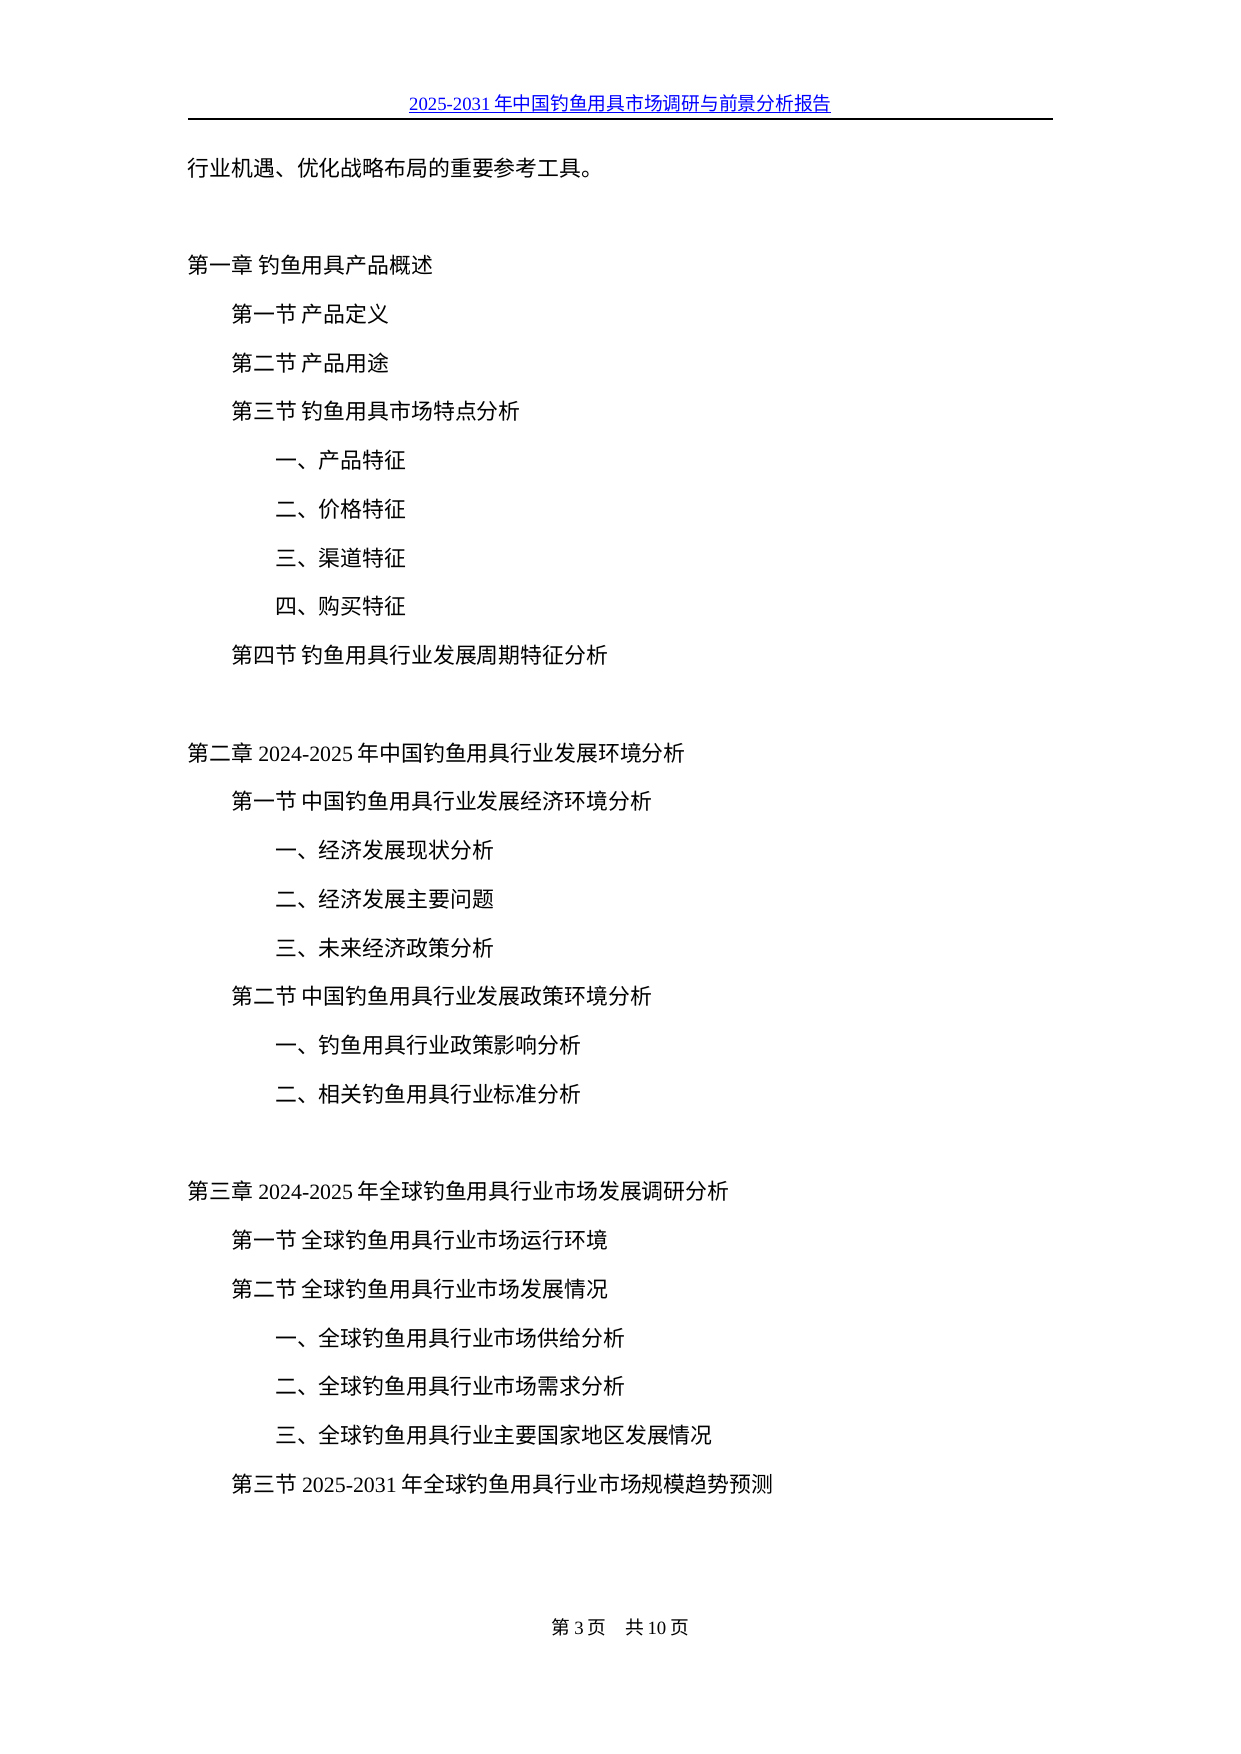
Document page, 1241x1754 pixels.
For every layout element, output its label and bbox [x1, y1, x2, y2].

text [187, 150, 1053, 1499]
